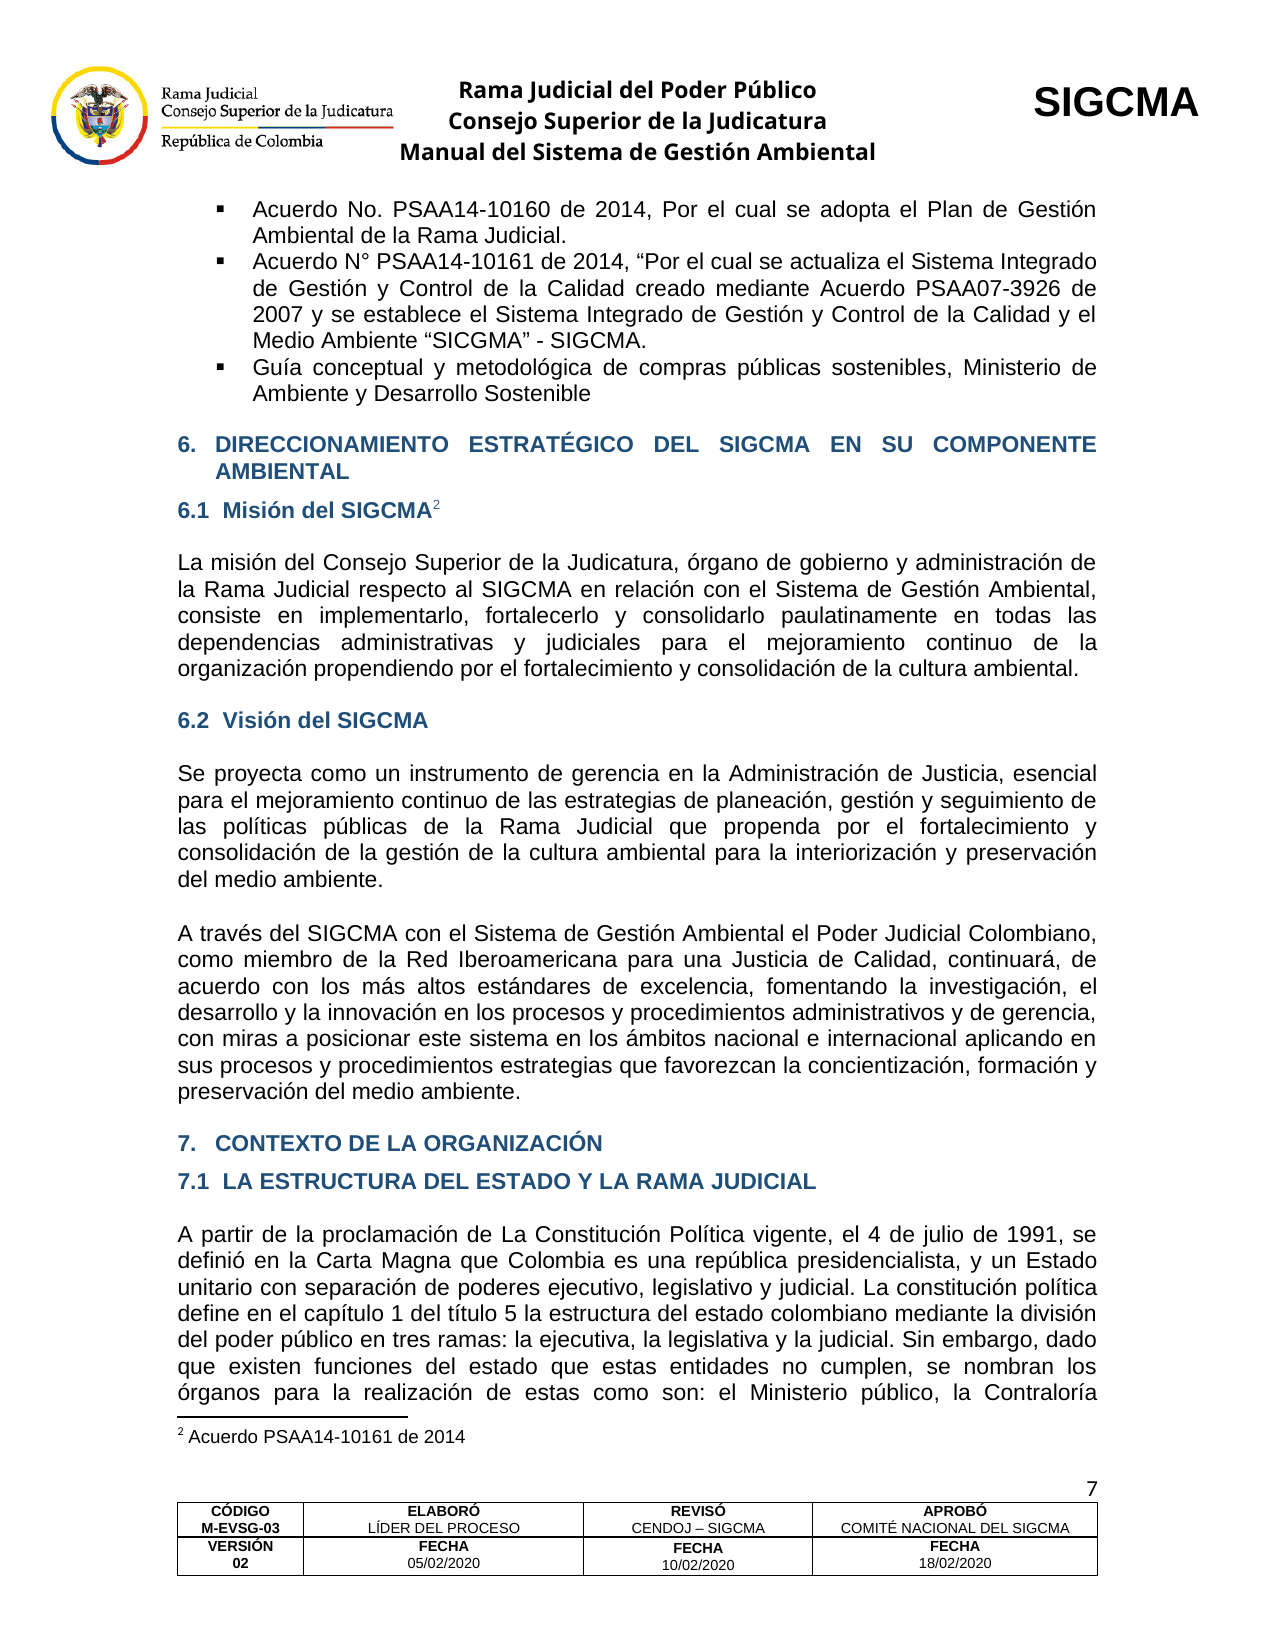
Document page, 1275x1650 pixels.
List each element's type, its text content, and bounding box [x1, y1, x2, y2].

subtitle Misión del SIGCMA [177, 497, 1098, 523]
text La misión del Consejo Superior de la Judicatura, órgano de gobierno y administración de la Rama Judicial respecto al SIGCMA en relación con el Sistema de Gestión Ambiental, consiste en implementarlo, fortalecerlo y consolidarlo paulatinamente en todas las dependencias administrativas y judiciales para el mejoramiento continuo de la organización propendiendo por el fortalecimiento y consolidación de la cultura ambiental. [177, 549, 1098, 681]
subtitle LA ESTRUCTURA DEL ESTADO Y LA RAMA JUDICIAL [177, 1168, 1098, 1195]
list Acuerdo N° PSAA14-10161 de 2014, “Por el cual se actualiza el Sistema Integrado de Gestión y Control de la Calidad creado mediante Acuerdo PSAA07-3926 de 2007 y se establece el Sistema Integrado de Gestión y Control de la Calidad y el Medio Ambiente “SICGMA” - SIGCMA. [215, 248, 1098, 354]
text A través del SIGCMA con el Sistema de Gestión Ambiental el Poder Judicial Colombiano, como miembro de la Red Iberoamericana para una Justicia de Calidad, continuará, de acuerdo con los más altos estándares de excelencia, fomentando la investigación, el desarrollo y la innovación en los procesos y procedimientos administrativos y de gerencia, con miras a posicionar este sistema en los ámbitos nacional e internacional aplicando en sus procesos y procedimientos estrategias que favorezcan la concientización, formación y preservación del medio ambiente. [177, 920, 1098, 1104]
subtitle DIRECCIONAMIENTO ESTRATÉGICO DEL SIGCMA EN SU COMPONENTE AMBIENTAL [177, 431, 1098, 484]
subtitle CONTEXTO DE LA ORGANIZACIÓN [177, 1129, 1098, 1156]
subtitle Visión del SIGCMA [177, 707, 1098, 734]
picture [43, 57, 401, 175]
list Acuerdo No. PSAA14-10160 de 2014, Por el cual se adopta el Plan de Gestión Ambiental de la Rama Judicial. [215, 196, 1098, 248]
list Guía conceptual y metodológica de compras públicas sostenibles, Ministerio de Ambiente y Desarrollo Sostenible [215, 354, 1098, 406]
text Se proyecta como un instrumento de gerencia en la Administración de Justicia, esencial para el mejoramiento continuo de las estrategias de planeación, gestión y seguimiento de las políticas públicas de la Rama Judicial que propenda por el fortalecimiento y consolidación de la gestión de la cultura ambiental para la interiorización y preservación del medio ambiente. [177, 760, 1098, 892]
